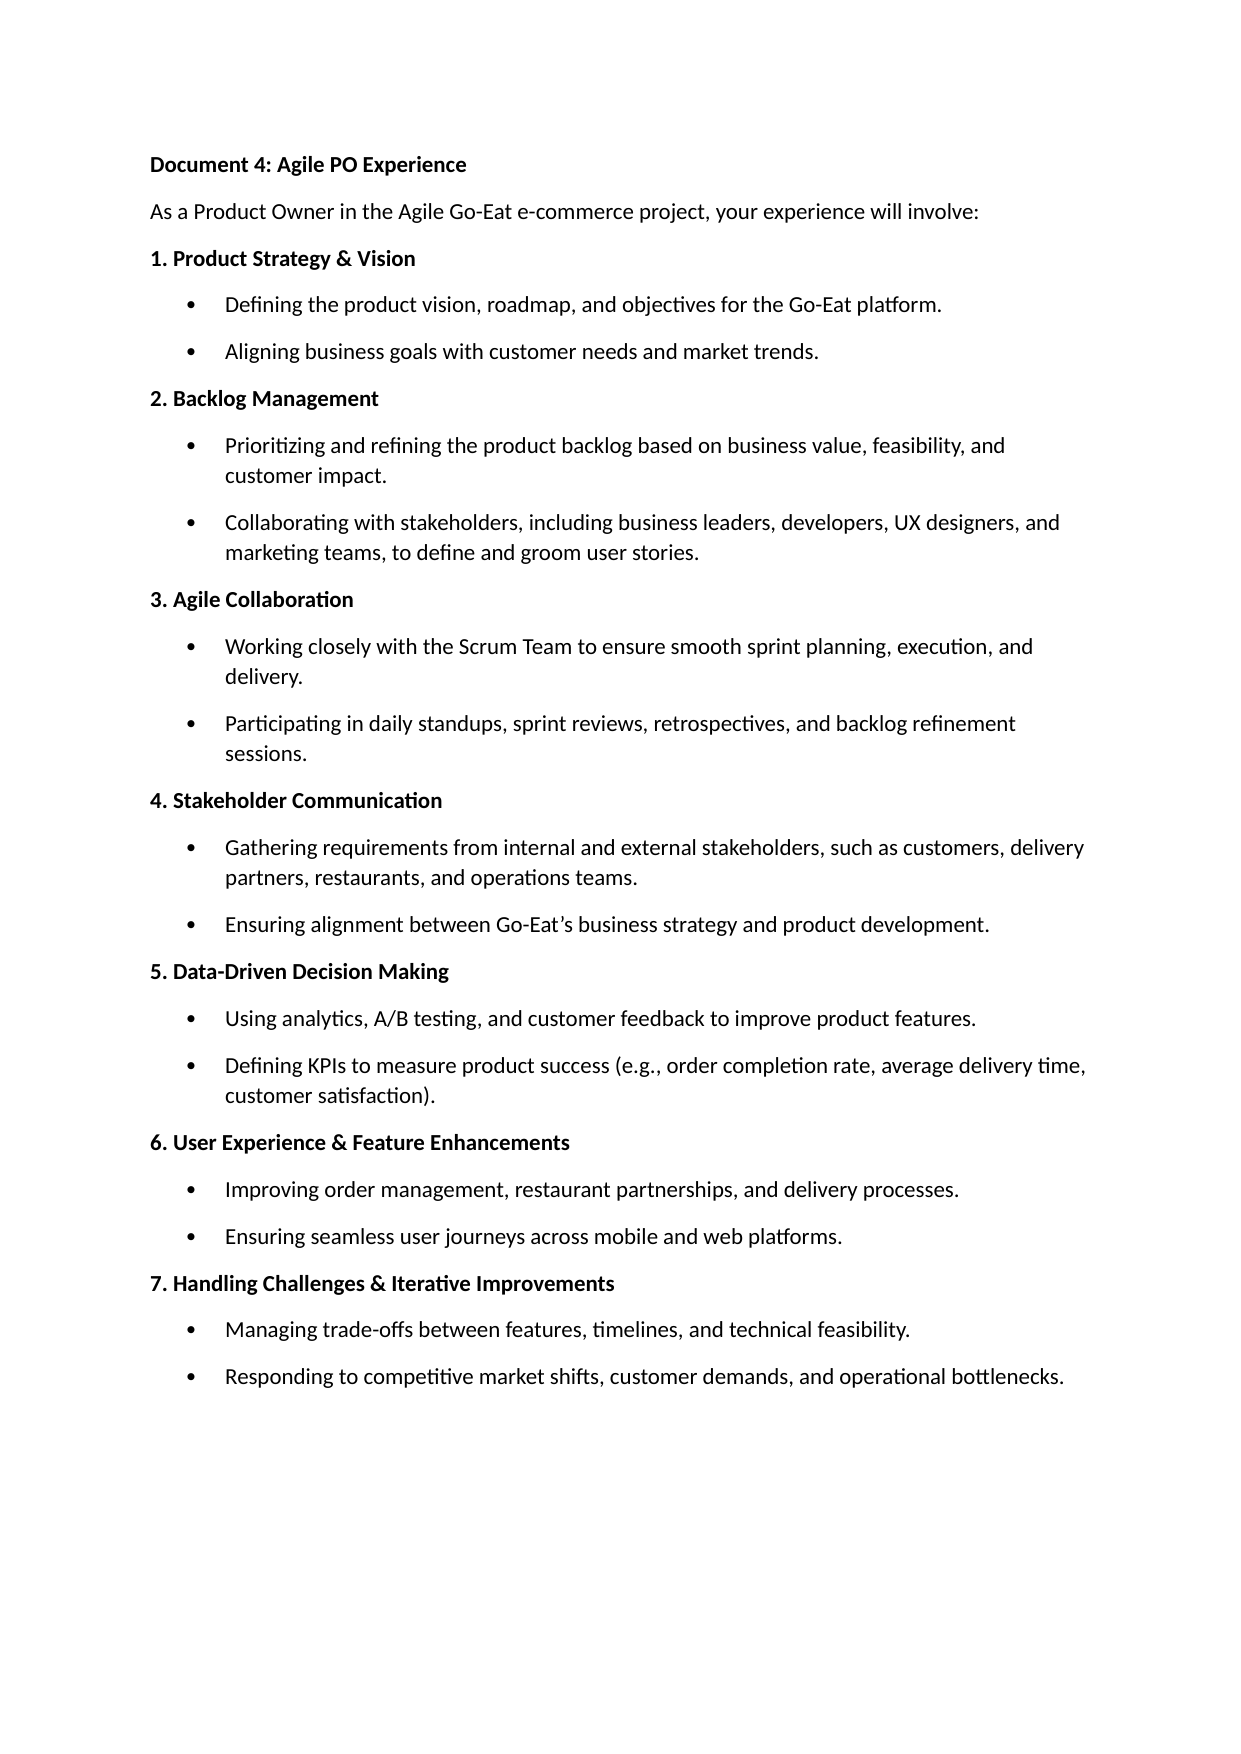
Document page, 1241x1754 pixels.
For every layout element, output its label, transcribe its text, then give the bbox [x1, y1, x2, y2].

list Defining the product vision, roadmap, and objectives for the Go-Eat platform. [187, 291, 1090, 319]
list Improving order management, restaurant partnerships, and delivery processes. [187, 1175, 1090, 1203]
list Ensuring alignment between Go-Eat’s business strategy and product development. [187, 910, 1090, 938]
text 5. Data-Driven Decision Making [150, 957, 1090, 985]
list Defining KPIs to measure product success (e.g., order completion rate, average delivery time, customer satisfaction). [187, 1051, 1090, 1109]
text 3. Agile Collaboration [150, 585, 1090, 613]
list Aligning business goals with customer needs and market trends. [187, 337, 1090, 366]
text 4. Stakeholder Communication [150, 786, 1090, 814]
text Document 4: Agile PO Experience [150, 150, 1090, 178]
text 1. Product Strategy & Vision [150, 244, 1090, 272]
text 2. Backlog Management [150, 384, 1090, 412]
list Participating in daily standups, sprint reviews, retrospectives, and backlog refinement sessions. [187, 709, 1090, 768]
list Using analytics, A/B testing, and customer feedback to improve product features. [187, 1004, 1090, 1032]
list Ensuring seamless user journeys across mobile and web platforms. [187, 1222, 1090, 1250]
text 6. User Experience & Feature Enhancements [150, 1128, 1090, 1156]
list Gathering requirements from internal and external stakeholders, such as customers, delivery partners, restaurants, and operations teams. [187, 833, 1090, 892]
text 7. Handling Challenges & Iterative Improvements [150, 1269, 1090, 1297]
list Working closely with the Scrum Team to ensure smooth sprint planning, execution, and delivery. [187, 632, 1090, 691]
list Prioritizing and refining the product backlog based on business value, feasibility, and customer impact. [187, 431, 1090, 489]
list Managing trade-offs between features, timelines, and technical feasibility. [187, 1316, 1090, 1344]
text As a Product Owner in the Agile Go-Eat e-commerce project, your experience will involve: [150, 197, 1090, 225]
list Collaborating with stakeholders, including business leaders, developers, UX designers, and marketing teams, to define and groom user stories. [187, 508, 1090, 567]
list Responding to competitive market shifts, customer demands, and operational bottlenecks. [187, 1362, 1090, 1391]
